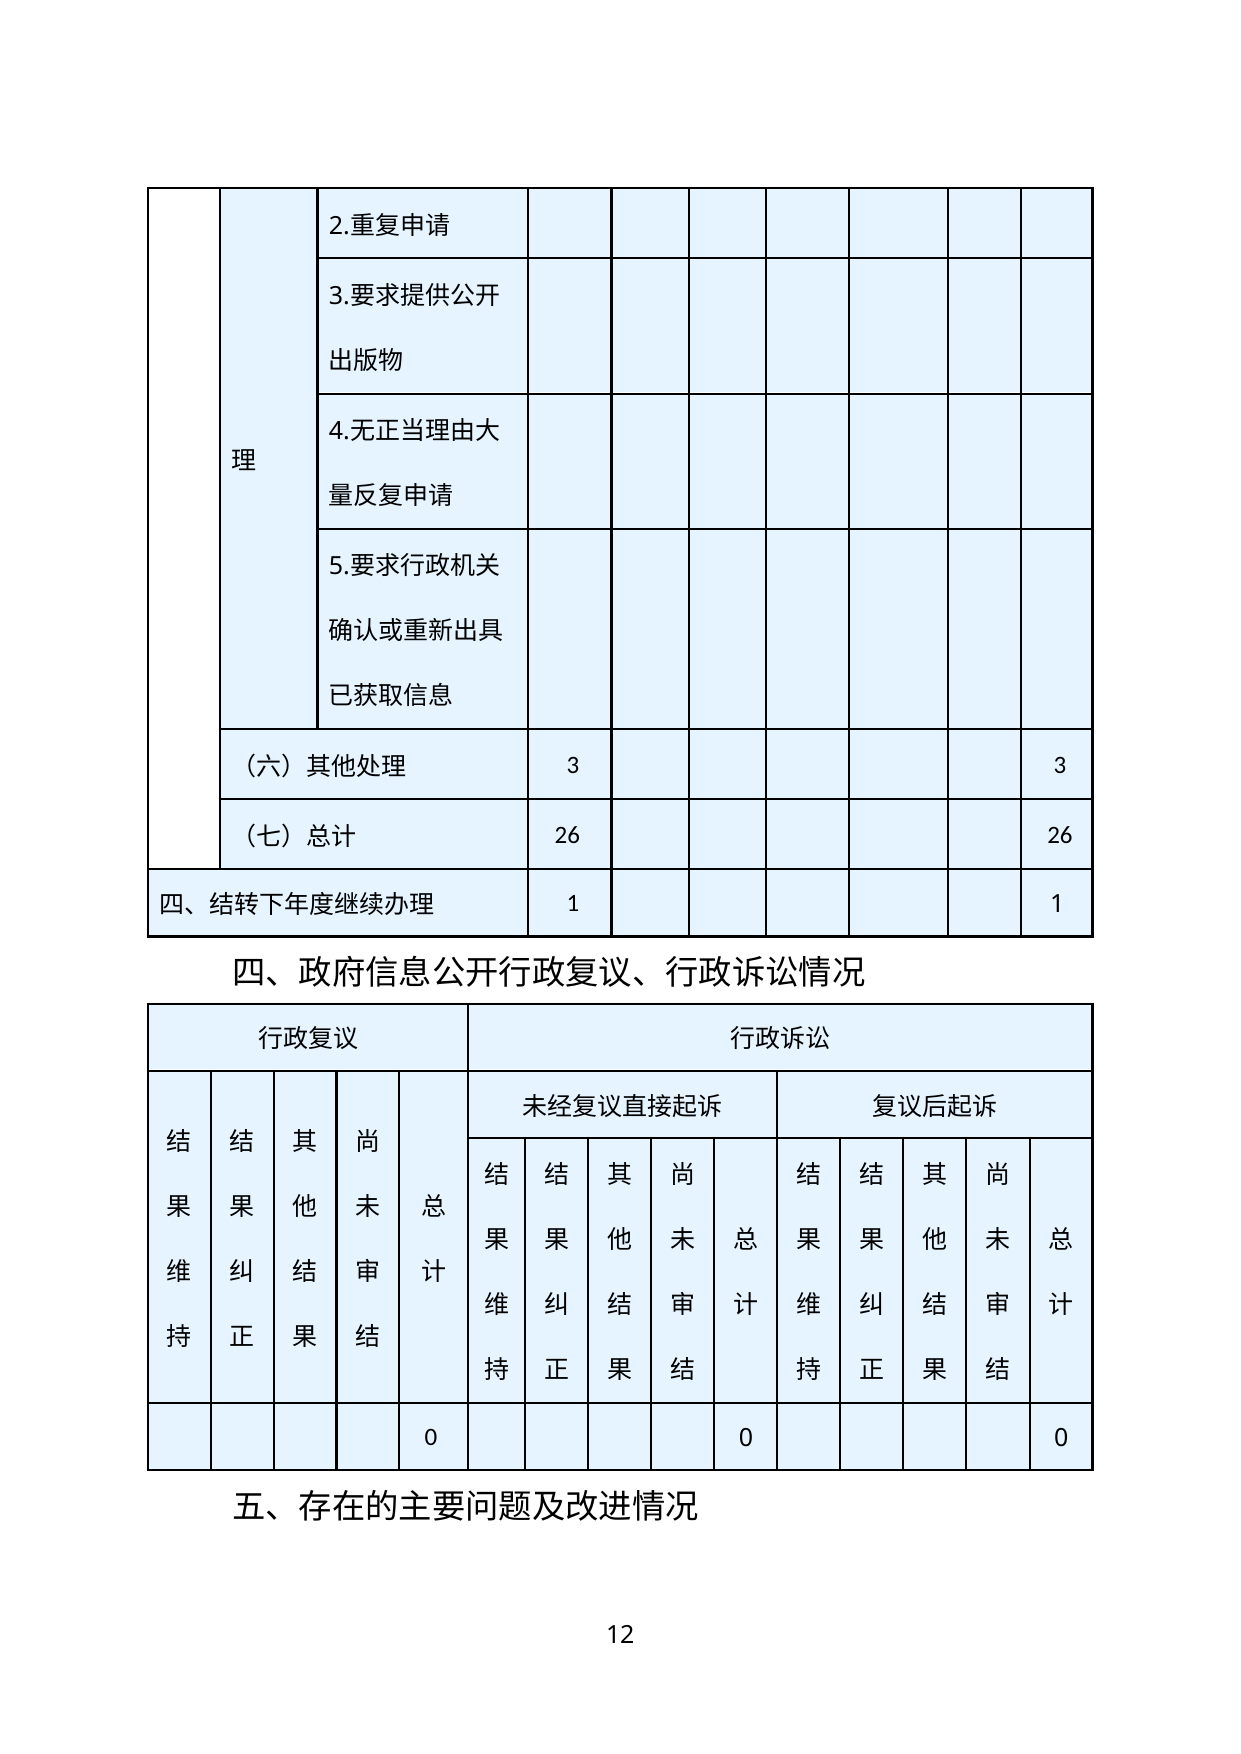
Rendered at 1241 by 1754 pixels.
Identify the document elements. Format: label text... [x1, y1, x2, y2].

table_cell [613, 800, 688, 868]
table_cell [690, 189, 765, 257]
table_cell （六）其他处理 [221, 730, 527, 798]
table_cell 4.无正当理由大量反复申请 [319, 395, 527, 528]
table_header 行政复议 [149, 1005, 467, 1069]
table_cell 3 [1022, 730, 1091, 798]
table_cell [212, 1404, 273, 1469]
table_cell [767, 395, 848, 528]
table_cell [949, 730, 1020, 798]
table_cell [850, 259, 947, 392]
table_cell [149, 1404, 210, 1469]
table_cell [690, 395, 765, 528]
table_cell [904, 1404, 965, 1469]
table_cell [589, 1404, 650, 1469]
table_cell [767, 870, 848, 935]
table_cell 结果维持 [149, 1072, 210, 1402]
table_cell [841, 1404, 902, 1469]
table_cell 3.要求提供公开出版物 [319, 259, 527, 392]
table_cell [1022, 259, 1091, 392]
table_cell 总计 [1031, 1139, 1091, 1402]
table_cell 未经复议直接起诉 [469, 1072, 776, 1137]
table_cell [767, 259, 848, 392]
table_cell 0 [715, 1404, 776, 1469]
table_cell 1 [1022, 870, 1091, 935]
table_cell 尚未审结 [652, 1139, 713, 1402]
text 五、存在的主要问题及改进情况 [165, 1471, 1075, 1536]
table_cell 5.要求行政机关确认或重新出具已获取信息 [319, 530, 527, 728]
table_cell [850, 730, 947, 798]
table_cell [850, 530, 947, 728]
table_cell [690, 730, 765, 798]
table_cell 0 [1031, 1404, 1091, 1469]
table_cell [613, 395, 688, 528]
table_cell [850, 870, 947, 935]
table_cell [652, 1404, 713, 1469]
table_cell [529, 189, 610, 257]
table_cell 26 [529, 800, 610, 868]
table_cell [1022, 530, 1091, 728]
table_cell [949, 800, 1020, 868]
table_cell [690, 530, 765, 728]
table_cell [949, 395, 1020, 528]
table_cell 复议后起诉 [778, 1072, 1091, 1137]
table_cell 总计 [715, 1139, 776, 1402]
table_cell [1022, 189, 1091, 257]
table_cell [949, 870, 1020, 935]
table_cell [613, 530, 688, 728]
table_cell [949, 259, 1020, 392]
table_cell 0 [400, 1404, 467, 1469]
table_cell [850, 189, 947, 257]
table_cell 结果维持 [778, 1139, 839, 1402]
table_cell 3 [529, 730, 610, 798]
table_cell [949, 530, 1020, 728]
table_cell [967, 1404, 1029, 1469]
table_cell 其他结果 [275, 1072, 335, 1402]
table_cell 尚未审结 [967, 1139, 1029, 1402]
table_cell 26 [1022, 800, 1091, 868]
table_cell [275, 1404, 335, 1469]
table_cell [690, 800, 765, 868]
table_cell 结果纠正 [526, 1139, 587, 1402]
table_cell 1 [529, 870, 610, 935]
table_cell （七）总计 [221, 800, 527, 868]
table_header 行政诉讼 [469, 1005, 1091, 1069]
table_cell [526, 1404, 587, 1469]
table_cell [613, 870, 688, 935]
table_cell 结果纠正 [212, 1072, 273, 1402]
table_cell 2.重复申请 [319, 189, 527, 257]
table_cell [767, 730, 848, 798]
table_cell [850, 800, 947, 868]
table_cell [613, 189, 688, 257]
table_cell [1022, 395, 1091, 528]
table_cell [529, 530, 610, 728]
table_cell 四、结转下年度继续办理 [149, 870, 527, 935]
table_cell [613, 259, 688, 392]
table_cell [529, 395, 610, 528]
table_cell [469, 1404, 524, 1469]
table_cell 其他结果 [589, 1139, 650, 1402]
table_cell [767, 530, 848, 728]
table_cell 结果维持 [469, 1139, 524, 1402]
table_cell （五）不予处理 [221, 189, 316, 728]
table_cell 结果纠正 [841, 1139, 902, 1402]
text 四、政府信息公开行政复议、行政诉讼情况 [165, 938, 1075, 1002]
table_cell [690, 870, 765, 935]
table_cell [778, 1404, 839, 1469]
table_cell [690, 259, 765, 392]
table_cell [767, 800, 848, 868]
table_cell [949, 189, 1020, 257]
table_cell [529, 259, 610, 392]
table_cell [613, 730, 688, 798]
table_cell [338, 1404, 398, 1469]
table_cell [850, 395, 947, 528]
table_cell 其他结果 [904, 1139, 965, 1402]
table_cell 总计 [400, 1072, 467, 1402]
table_cell 尚未审结 [338, 1072, 398, 1402]
table_cell [767, 189, 848, 257]
